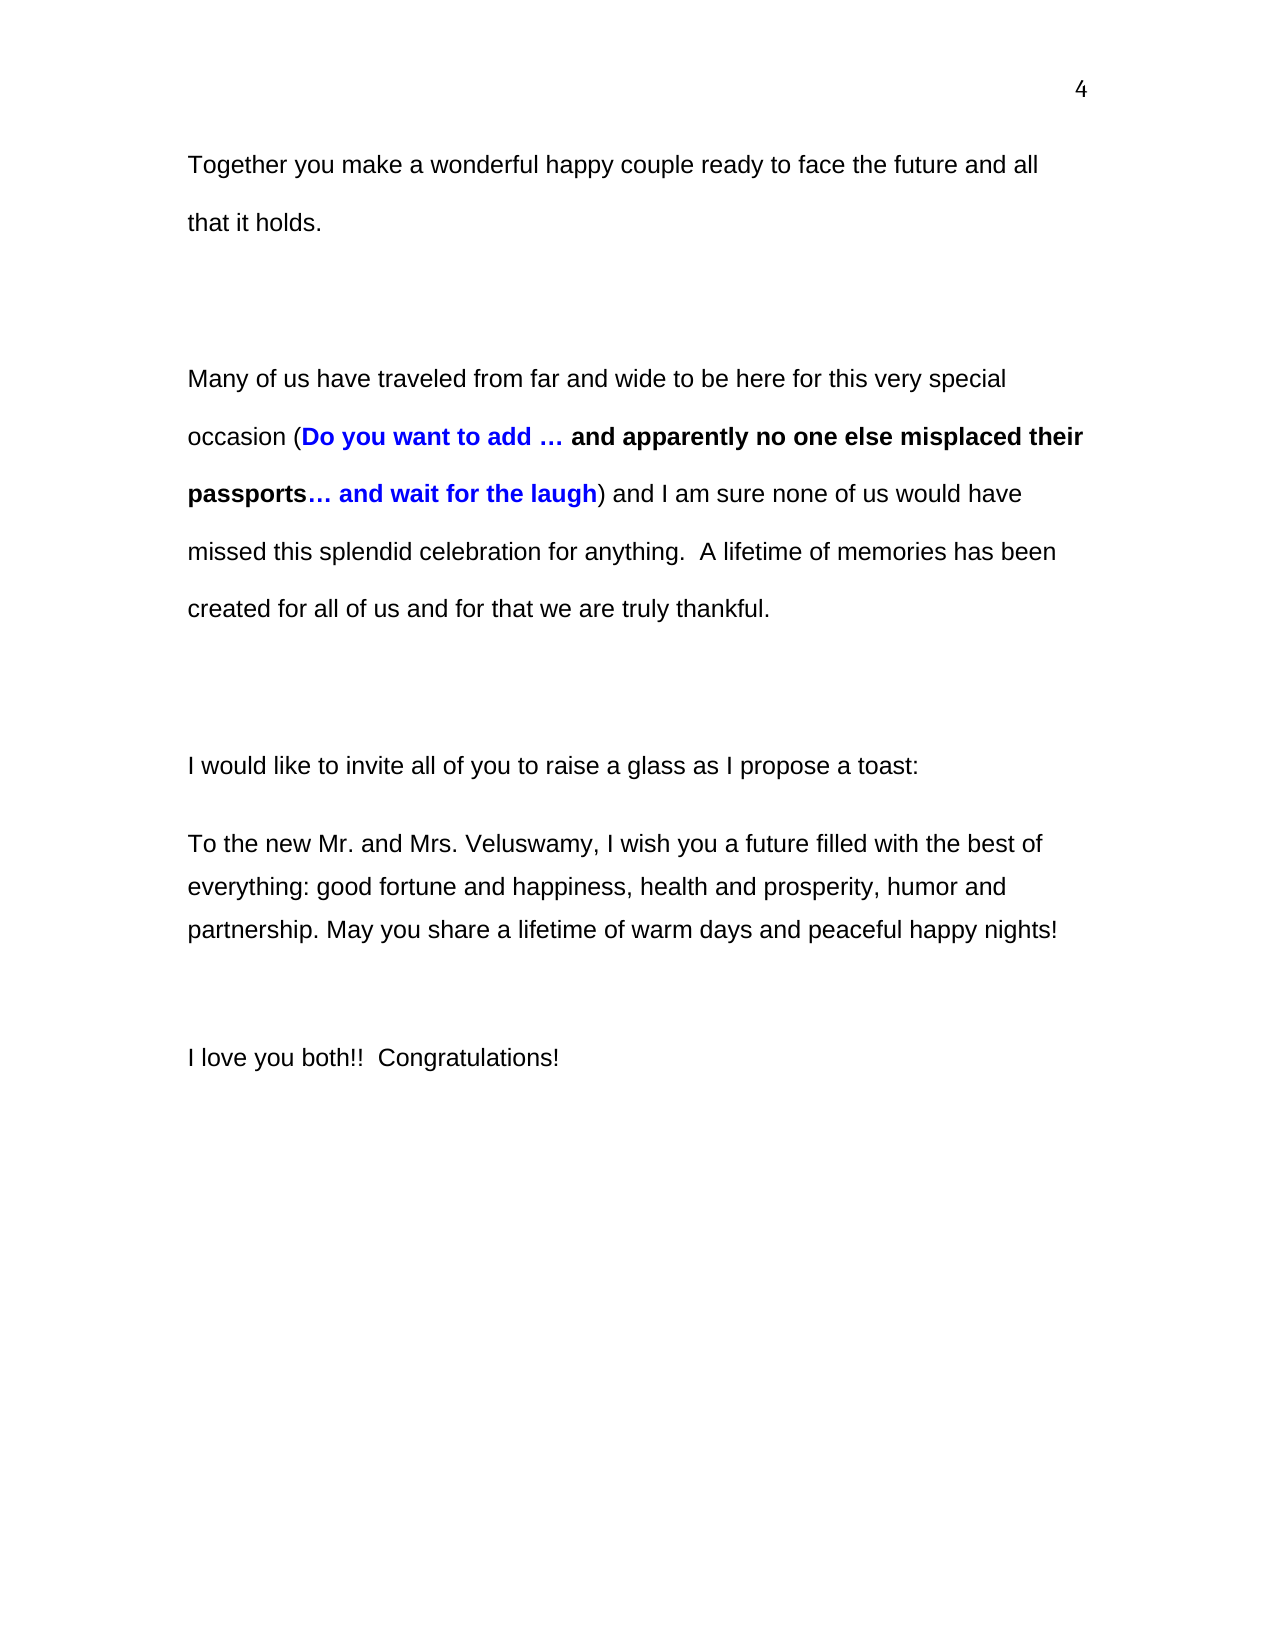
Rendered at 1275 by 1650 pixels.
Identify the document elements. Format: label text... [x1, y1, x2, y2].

text I would like to invite all of you to raise a glass as I propose a toast: [187, 751, 1087, 779]
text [187, 150, 1087, 236]
text I love you both!! Congratulations! [187, 1043, 1087, 1072]
text To the new Mr. and Mrs. Veluswamy, I wish you a future filled with the best of everything: good fortune and happiness, health and prosperity, humor and partnership. May you share a lifetime of warm days and peaceful happy nights! [187, 829, 1087, 944]
text Many of us have traveled from far and wide to be here for this very special occasion (Do you want to add … and apparently no one else misplaced their passports… and wait for the laugh) and I am sure none of us would have missed this splendid celebration for anything. A lifetime of memories has been created for all of us and for that we are truly thankful. [187, 364, 1087, 623]
